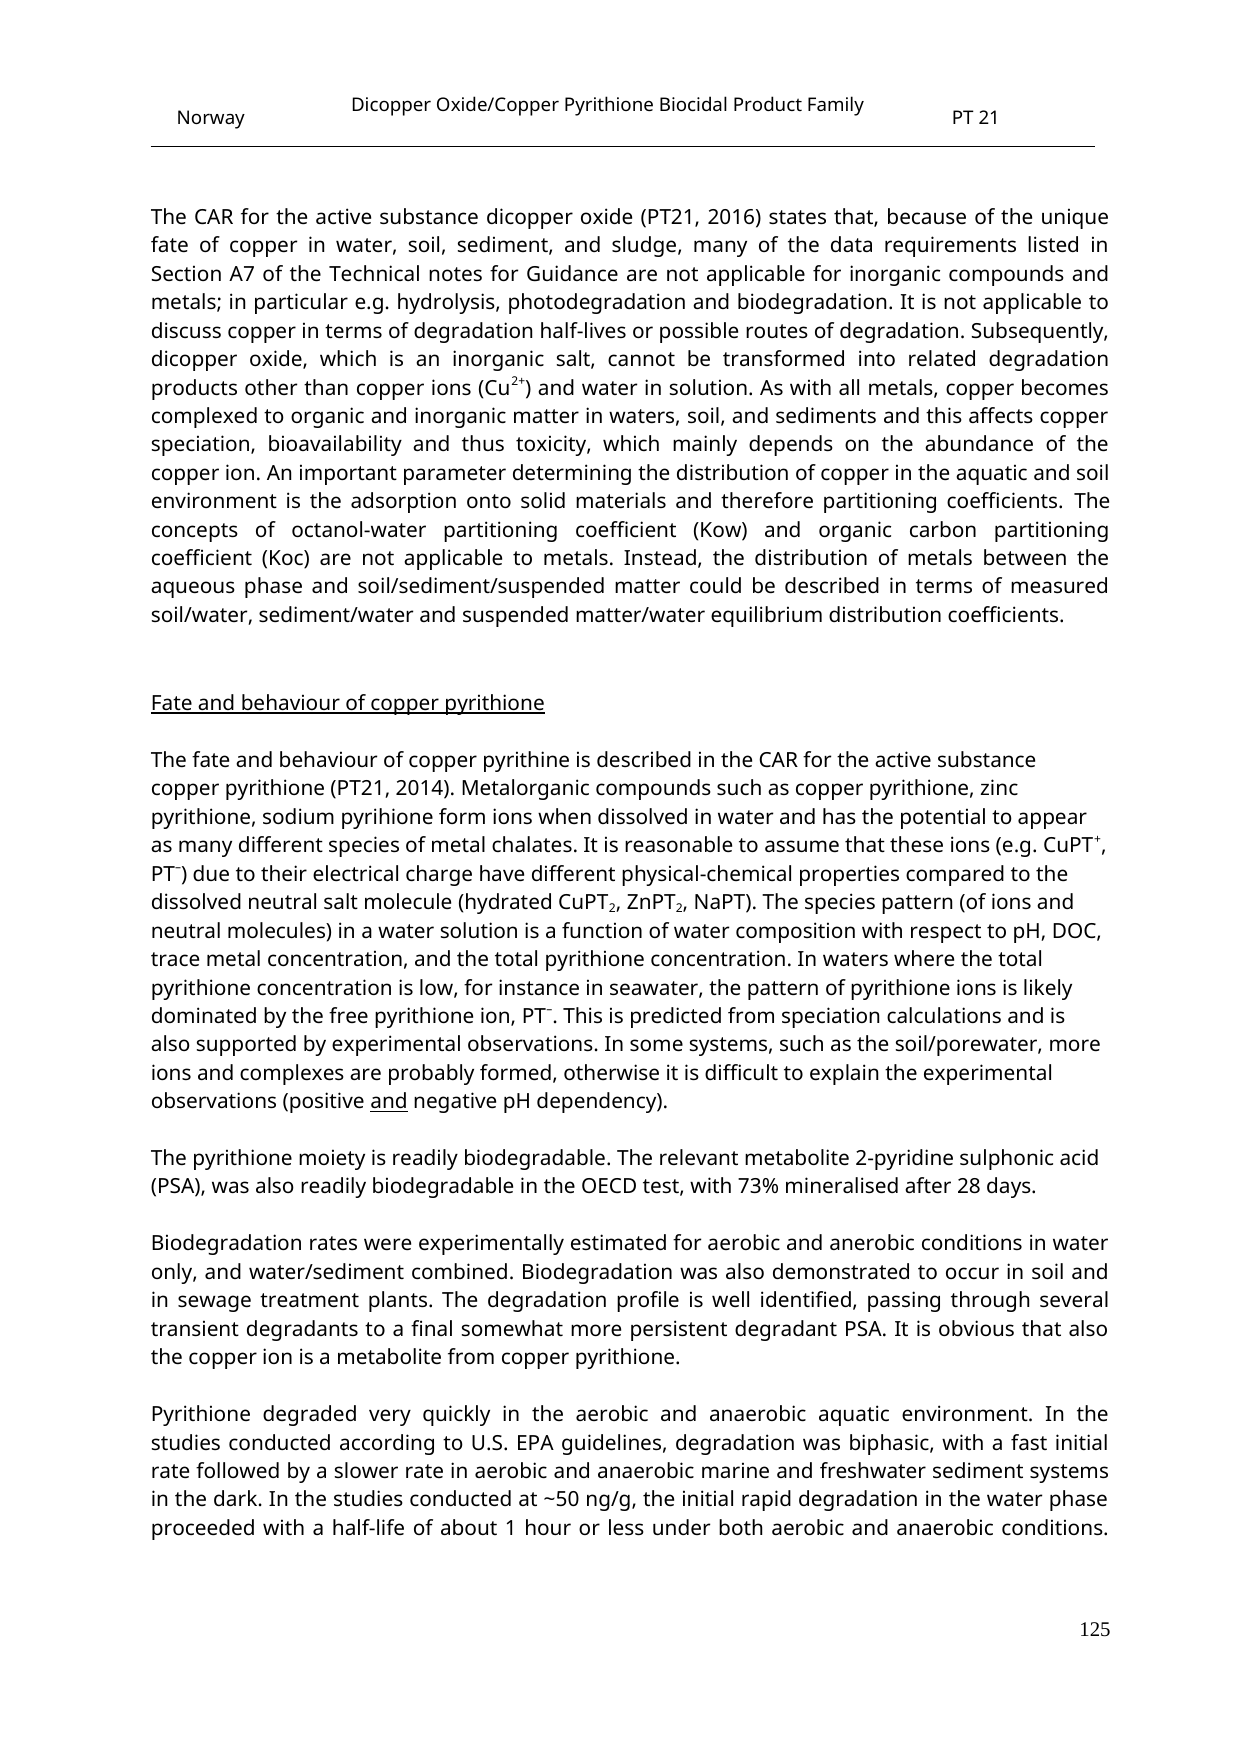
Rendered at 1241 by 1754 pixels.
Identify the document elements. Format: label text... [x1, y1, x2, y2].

text The CAR for the active substance dicopper oxide (PT21, 2016) states that, because of the unique fate of copper in water, soil, sediment, and sludge, many of the data requirements listed in Section A7 of the Technical notes for Guidance are not applicable for inorganic compounds and metals; in particular e.g. hydrolysis, photodegradation and biodegradation. It is not applicable to discuss copper in terms of degradation half-lives or possible routes of degradation. Subsequently, dicopper oxide, which is an inorganic salt, cannot be transformed into related degradation products other than copper ions (Cu2+) and water in solution. As with all metals, copper becomes complexed to organic and inorganic matter in waters, soil, and sediments and this affects copper speciation, bioavailability and thus toxicity, which mainly depends on the abundance of the copper ion. An important parameter determining the distribution of copper in the aquatic and soil environment is the adsorption onto solid materials and therefore partitioning coefficients. The concepts of octanol-water partitioning coefficient (Kow) and organic carbon partitioning coefficient (Koc) are not applicable to metals. Instead, the distribution of metals between the aqueous phase and soil/sediment/suspended matter could be described in terms of measured soil/water, sediment/water and suspended matter/water equilibrium distribution coefficients. [151, 202, 1110, 628]
text The fate and behaviour of copper pyrithine is described in the CAR for the active substance copper pyrithione (PT21, 2014). Metalorganic compounds such as copper pyrithione, zinc pyrithione, sodium pyrihione form ions when dissolved in water and has the potential to appear as many different species of metal chalates. It is reasonable to assume that these ions (e.g. CuPT+, PT–) due to their electrical charge have different physical-chemical properties compared to the dissolved neutral salt molecule (hydrated CuPT2, ZnPT2, NaPT). The species pattern (of ions and neutral molecules) in a water solution is a function of water composition with respect to pH, DOC, trace metal concentration, and the total pyrithione concentration. In waters where the total pyrithione concentration is low, for instance in seawater, the pattern of pyrithione ions is likely dominated by the free pyrithione ion, PT–. This is predicted from speciation calculations and is also supported by experimental observations. In some systems, such as the soil/porewater, more ions and complexes are probably formed, otherwise it is difficult to explain the experimental observations (positive and negative pH dependency). [151, 745, 1110, 1115]
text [151, 1399, 1110, 1541]
text Biodegradation rates were experimentally estimated for aerobic and anerobic conditions in water only, and water/sediment combined. Biodegradation was also demonstrated to occur in soil and in sewage treatment plants. The degradation profile is well identified, passing through several transient degradants to a final somewhat more persistent degradant PSA. It is obvious that also the copper ion is a metabolite from copper pyrithione. [151, 1228, 1110, 1371]
text Fate and behaviour of copper pyrithione [151, 688, 1110, 717]
text The pyrithione moiety is readily biodegradable. The relevant metabolite 2-pyridine sulphonic acid (PSA), was also readily biodegradable in the OECD test, with 73% mineralised after 28 days. [151, 1143, 1110, 1200]
